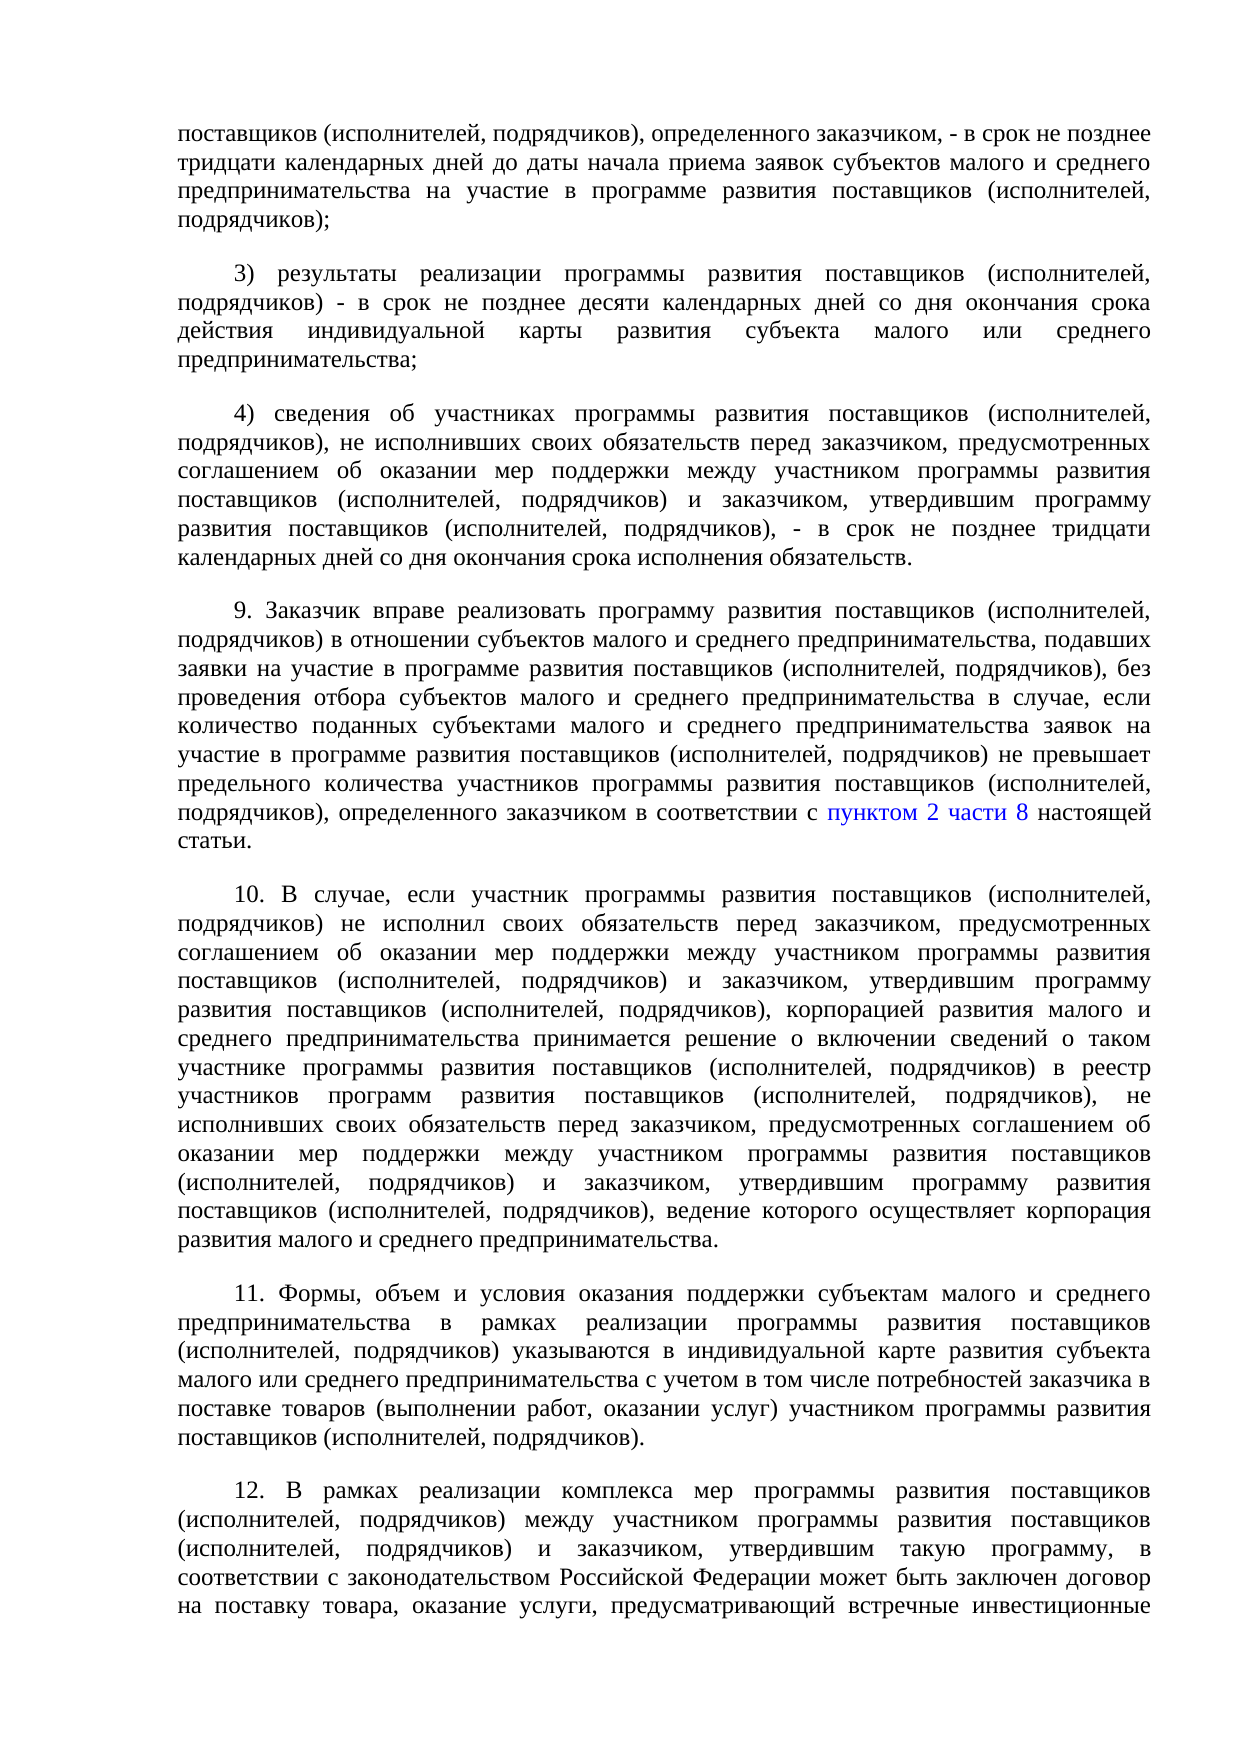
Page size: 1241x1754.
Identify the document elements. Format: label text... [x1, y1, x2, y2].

text 3) результаты реализации программы развития поставщиков (исполнителей, подрядчиков) - в срок не позднее десяти календарных дней со дня окончания срока действия индивидуальной карты развития субъекта малого или среднего предпринимательства; [177, 258, 1152, 373]
text 10. В случае, если участник программы развития поставщиков (исполнителей, подрядчиков) не исполнил своих обязательств перед заказчиком, предусмотренных соглашением об оказании мер поддержки между участником программы развития поставщиков (исполнителей, подрядчиков) и заказчиком, утвердившим программу развития поставщиков (исполнителей, подрядчиков), корпорацией развития малого и среднего предпринимательства принимается решение о включении сведений о таком участнике программы развития поставщиков (исполнителей, подрядчиков) в реестр участников программ развития поставщиков (исполнителей, подрядчиков), не исполнивших своих обязательств перед заказчиком, предусмотренных соглашением об оказании мер поддержки между участником программы развития поставщиков (исполнителей, подрядчиков) и заказчиком, утвердившим программу развития поставщиков (исполнителей, подрядчиков), ведение которого осуществляет корпорация развития малого и среднего предпринимательства. [177, 879, 1152, 1253]
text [177, 118, 1152, 233]
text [177, 1476, 1152, 1619]
text 9. Заказчик вправе реализовать программу развития поставщиков (исполнителей, подрядчиков) в отношении субъектов малого и среднего предпринимательства, подавших заявки на участие в программе развития поставщиков (исполнителей, подрядчиков), без проведения отбора субъектов малого и среднего предпринимательства в случае, если количество поданных субъектами малого и среднего предпринимательства заявок на участие в программе развития поставщиков (исполнителей, подрядчиков) не превышает предельного количества участников программы развития поставщиков (исполнителей, подрядчиков), определенного заказчиком в соответствии с пунктом 2 части 8 настоящей статьи. [177, 596, 1152, 854]
text 11. Формы, объем и условия оказания поддержки субъектам малого и среднего предпринимательства в рамках реализации программы развития поставщиков (исполнителей, подрядчиков) указываются в индивидуальной карте развития субъекта малого или среднего предпринимательства с учетом в том числе потребностей заказчика в поставке товаров (выполнении работ, оказании услуг) участником программы развития поставщиков (исполнителей, подрядчиков). [177, 1278, 1152, 1451]
text 4) сведения об участниках программы развития поставщиков (исполнителей, подрядчиков), не исполнивших своих обязательств перед заказчиком, предусмотренных соглашением об оказании мер поддержки между участником программы развития поставщиков (исполнителей, подрядчиков) и заказчиком, утвердившим программу развития поставщиков (исполнителей, подрядчиков), - в срок не позднее тридцати календарных дней со дня окончания срока исполнения обязательств. [177, 398, 1152, 571]
